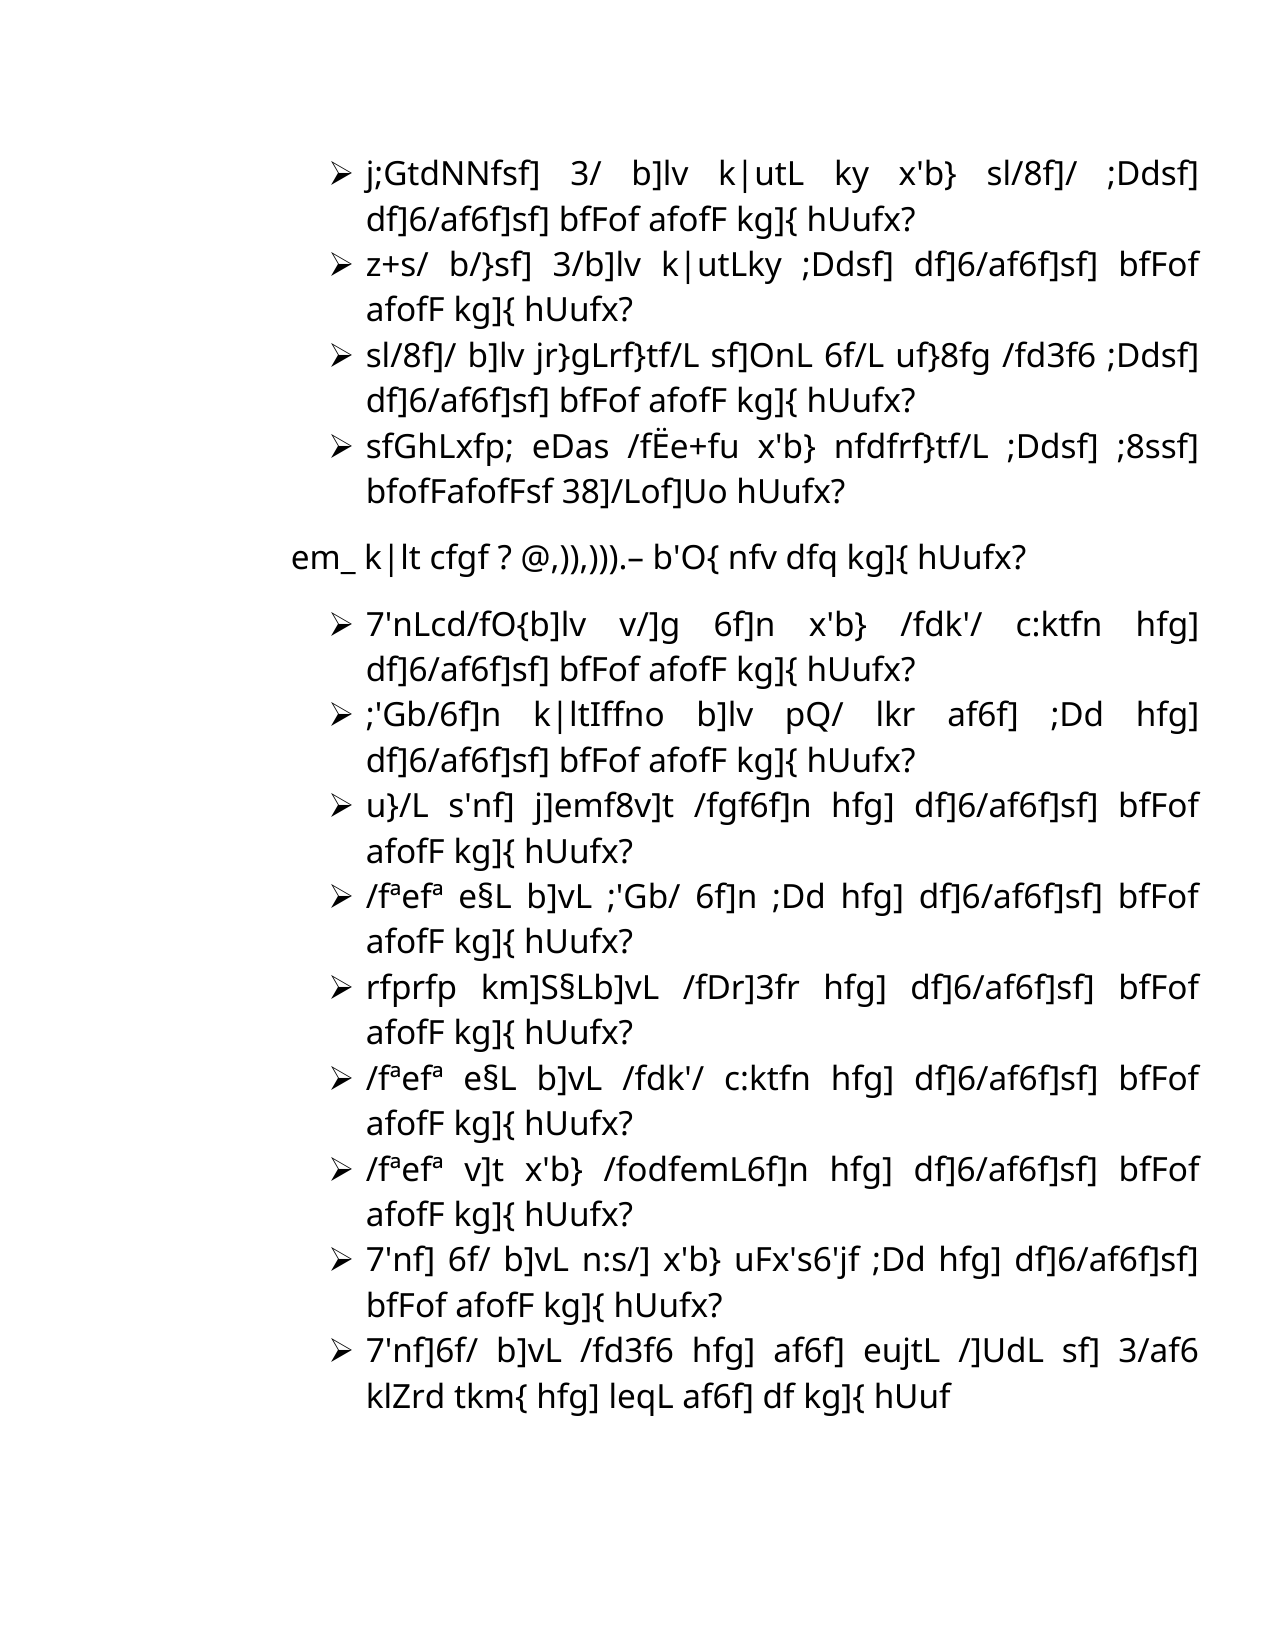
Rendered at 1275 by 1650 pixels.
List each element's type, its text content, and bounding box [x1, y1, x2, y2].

list 7'nf]6f/ b]vL /fd3f6 hfg] af6f] eujtL /]UdL sf] 3/af6 klZrd tkm{ hfg] leqL af6f] df kg]{ hUuf [328, 1327, 1200, 1418]
list /fªefª e§L b]vL /fdk'/ c:ktfn hfg] df]6/af6f]sf] bfFof afofF kg]{ hUufx? [328, 1054, 1200, 1145]
list /fªefª e§L b]vL ;'Gb/ 6f]n ;Dd hfg] df]6/af6f]sf] bfFof afofF kg]{ hUufx? [328, 873, 1200, 964]
list 7'nf] 6f/ b]vL n:s/] x'b} uFx's6'jf ;Dd hfg] df]6/af6f]sf] bfFof afofF kg]{ hUufx? [328, 1236, 1200, 1327]
text em_ k|lt cfgf ? @,)),))).– b'O{ nfv dfq kg]{ hUufx? [291, 534, 1200, 579]
list sfGhLxfp; eDas /fËe+fu x'b} nfdfrf}tf/L ;Ddsf] ;8ssf] bfofFafofFsf 38]/Lof]Uo hUufx? [328, 422, 1200, 513]
list sl/8f]/ b]lv jr}gLrf}tf/L sf]OnL 6f/L uf}8fg /fd3f6 ;Ddsf] df]6/af6f]sf] bfFof afofF kg]{ hUufx? [328, 332, 1200, 422]
list z+s/ b/}sf] 3/b]lv k|utLky ;Ddsf] df]6/af6f]sf] bfFof afofF kg]{ hUufx? [328, 241, 1200, 332]
list /fªefª v]t x'b} /fodfemL6f]n hfg] df]6/af6f]sf] bfFof afofF kg]{ hUufx? [328, 1145, 1200, 1236]
list rfprfp km]S§Lb]vL /fDr]3fr hfg] df]6/af6f]sf] bfFof afofF kg]{ hUufx? [328, 964, 1200, 1054]
list 7'nLcd/fO{b]lv v/]g 6f]n x'b} /fdk'/ c:ktfn hfg] df]6/af6f]sf] bfFof afofF kg]{ hUufx? [328, 600, 1200, 691]
list u}/L s'nf] j]emf8v]t /fgf6f]n hfg] df]6/af6f]sf] bfFof afofF kg]{ hUufx? [328, 782, 1200, 873]
list j;GtdNNfsf] 3/ b]lv k|utL ky x'b} sl/8f]/ ;Ddsf] df]6/af6f]sf] bfFof afofF kg]{ hUufx? [328, 150, 1200, 241]
list ;'Gb/6f]n k|ltIffno b]lv pQ/ lkr af6f] ;Dd hfg] df]6/af6f]sf] bfFof afofF kg]{ hUufx? [328, 691, 1200, 782]
